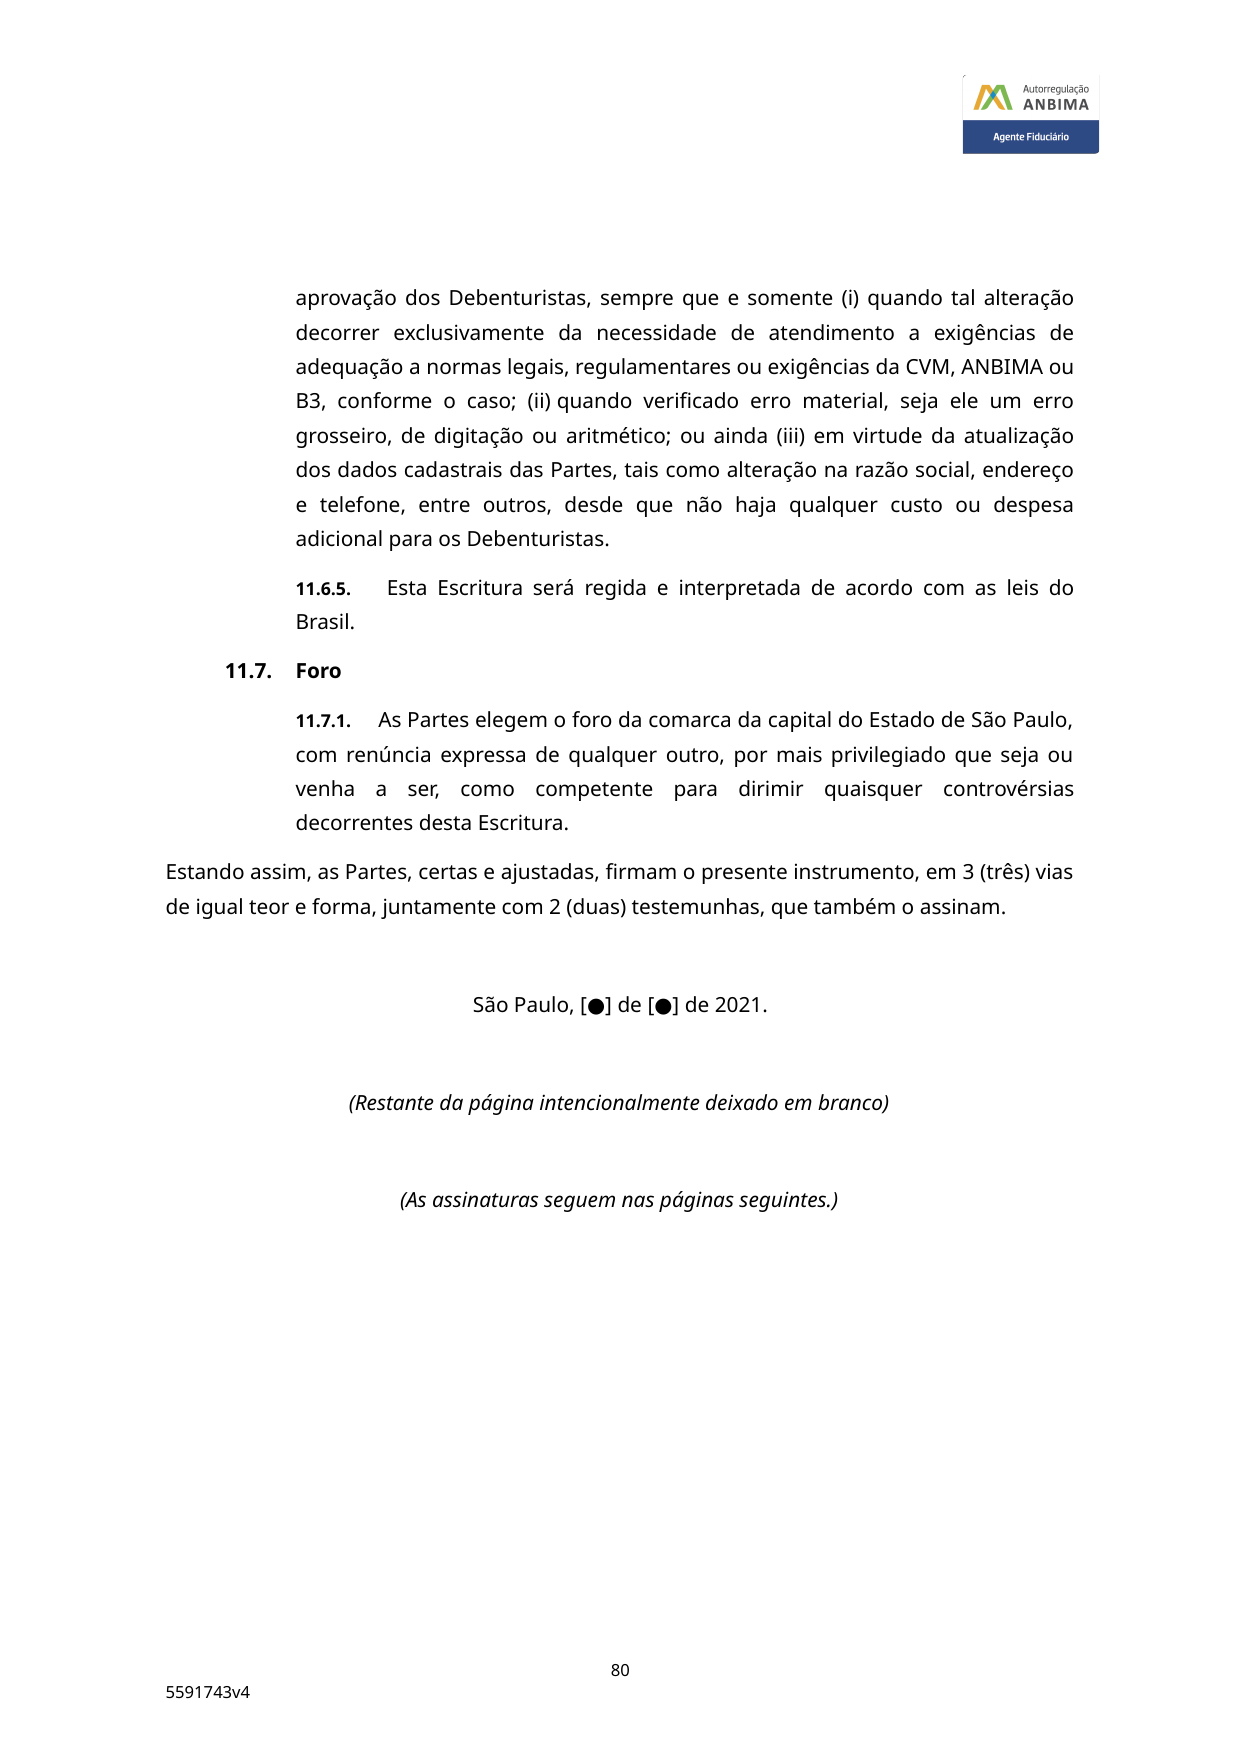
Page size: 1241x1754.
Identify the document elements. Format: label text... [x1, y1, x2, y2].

text As Partes elegem o foro da comarca da capital do Estado de São Paulo, com renúncia expressa de qualquer outro, por mais privilegiado que seja ou venha a ser, como competente para dirimir quaisquer controvérsias decorrentes desta Escritura. [295, 705, 1075, 837]
text (As assinaturas seguem nas páginas seguintes.) [165, 1186, 1075, 1214]
text Estando assim, as Partes, certas e ajustadas, firmam o presente instrumento, em 3 (três) vias de igual teor e forma, juntamente com 2 (duas) testemunhas, que também o assinam. [165, 857, 1075, 920]
text São Paulo, [●] de [●] de 2021. [165, 990, 1075, 1018]
text (Restante da página intencionalmente deixado em branco) [165, 1088, 1075, 1116]
text Esta Escritura será regida e interpretada de acordo com as leis do Brasil. [295, 573, 1075, 636]
text Foro [224, 656, 1075, 685]
picture [962, 75, 1100, 154]
